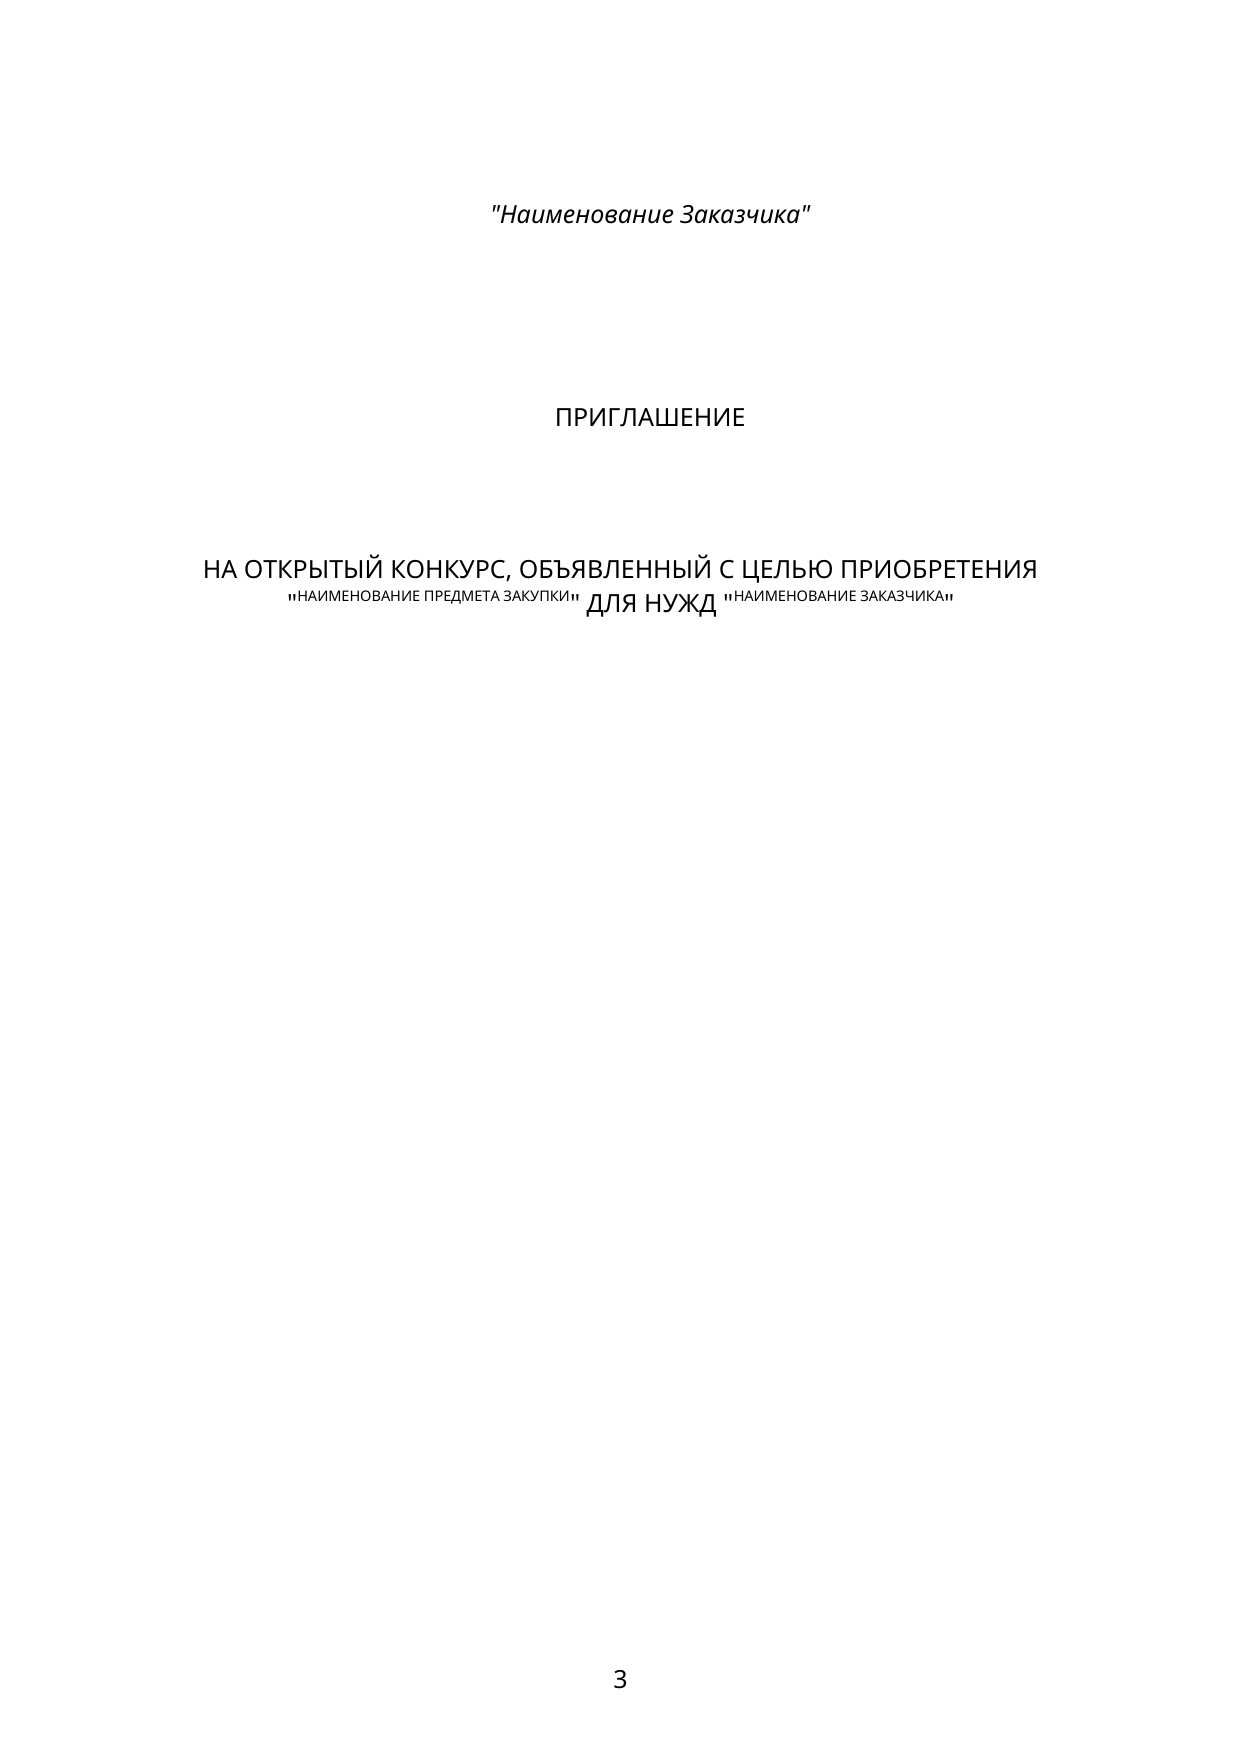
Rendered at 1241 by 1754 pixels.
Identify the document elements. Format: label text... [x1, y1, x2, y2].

text НА ОТКРЫТЫЙ КОНКУРС, ОБЪЯВЛЕННЫЙ С ЦЕЛЬЮ ПРИОБРЕТЕНИЯ "НАИМЕНОВАНИЕ ПРЕДМЕТА ЗАКУПКИ" ДЛЯ НУЖД "НАИМЕНОВАНИЕ ЗАКАЗЧИКА" [148, 552, 1093, 620]
text "Наименование Заказчика" [148, 197, 1093, 231]
text ПРИГЛАШЕНИЕ [148, 399, 1093, 433]
